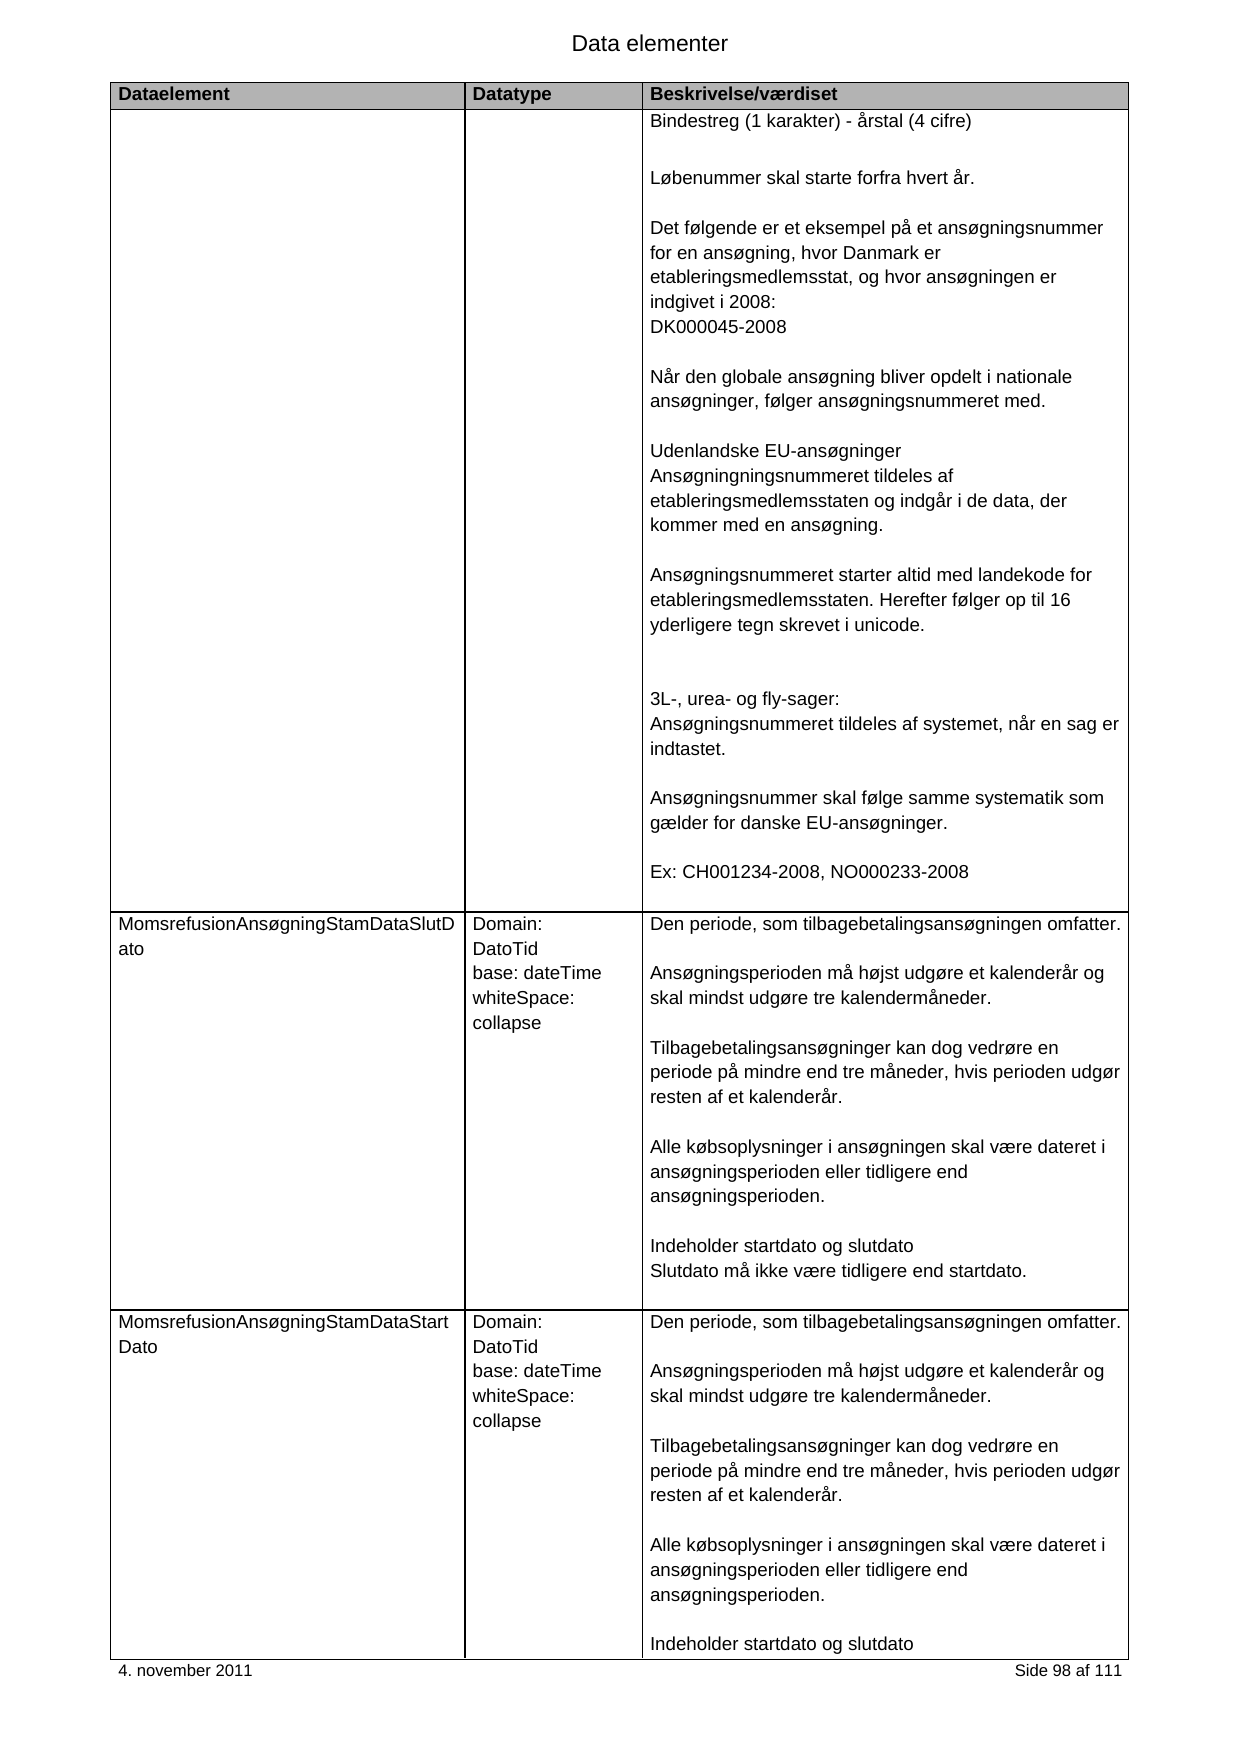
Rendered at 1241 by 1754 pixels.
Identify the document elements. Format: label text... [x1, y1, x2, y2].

table_header Beskrivelse/værdiset [643, 83, 1128, 109]
table_header Dataelement [111, 83, 464, 109]
table_cell MomsrefusionAnsøgningStamDataSlutDato [111, 913, 464, 1309]
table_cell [111, 110, 464, 911]
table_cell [466, 110, 642, 911]
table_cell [466, 1311, 642, 1658]
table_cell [111, 1311, 464, 1658]
table_cell Domain: DatoTid base: dateTime whiteSpace: collapse [466, 913, 642, 1309]
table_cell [643, 110, 1128, 911]
table_header Datatype [466, 83, 642, 109]
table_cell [643, 1311, 1128, 1658]
